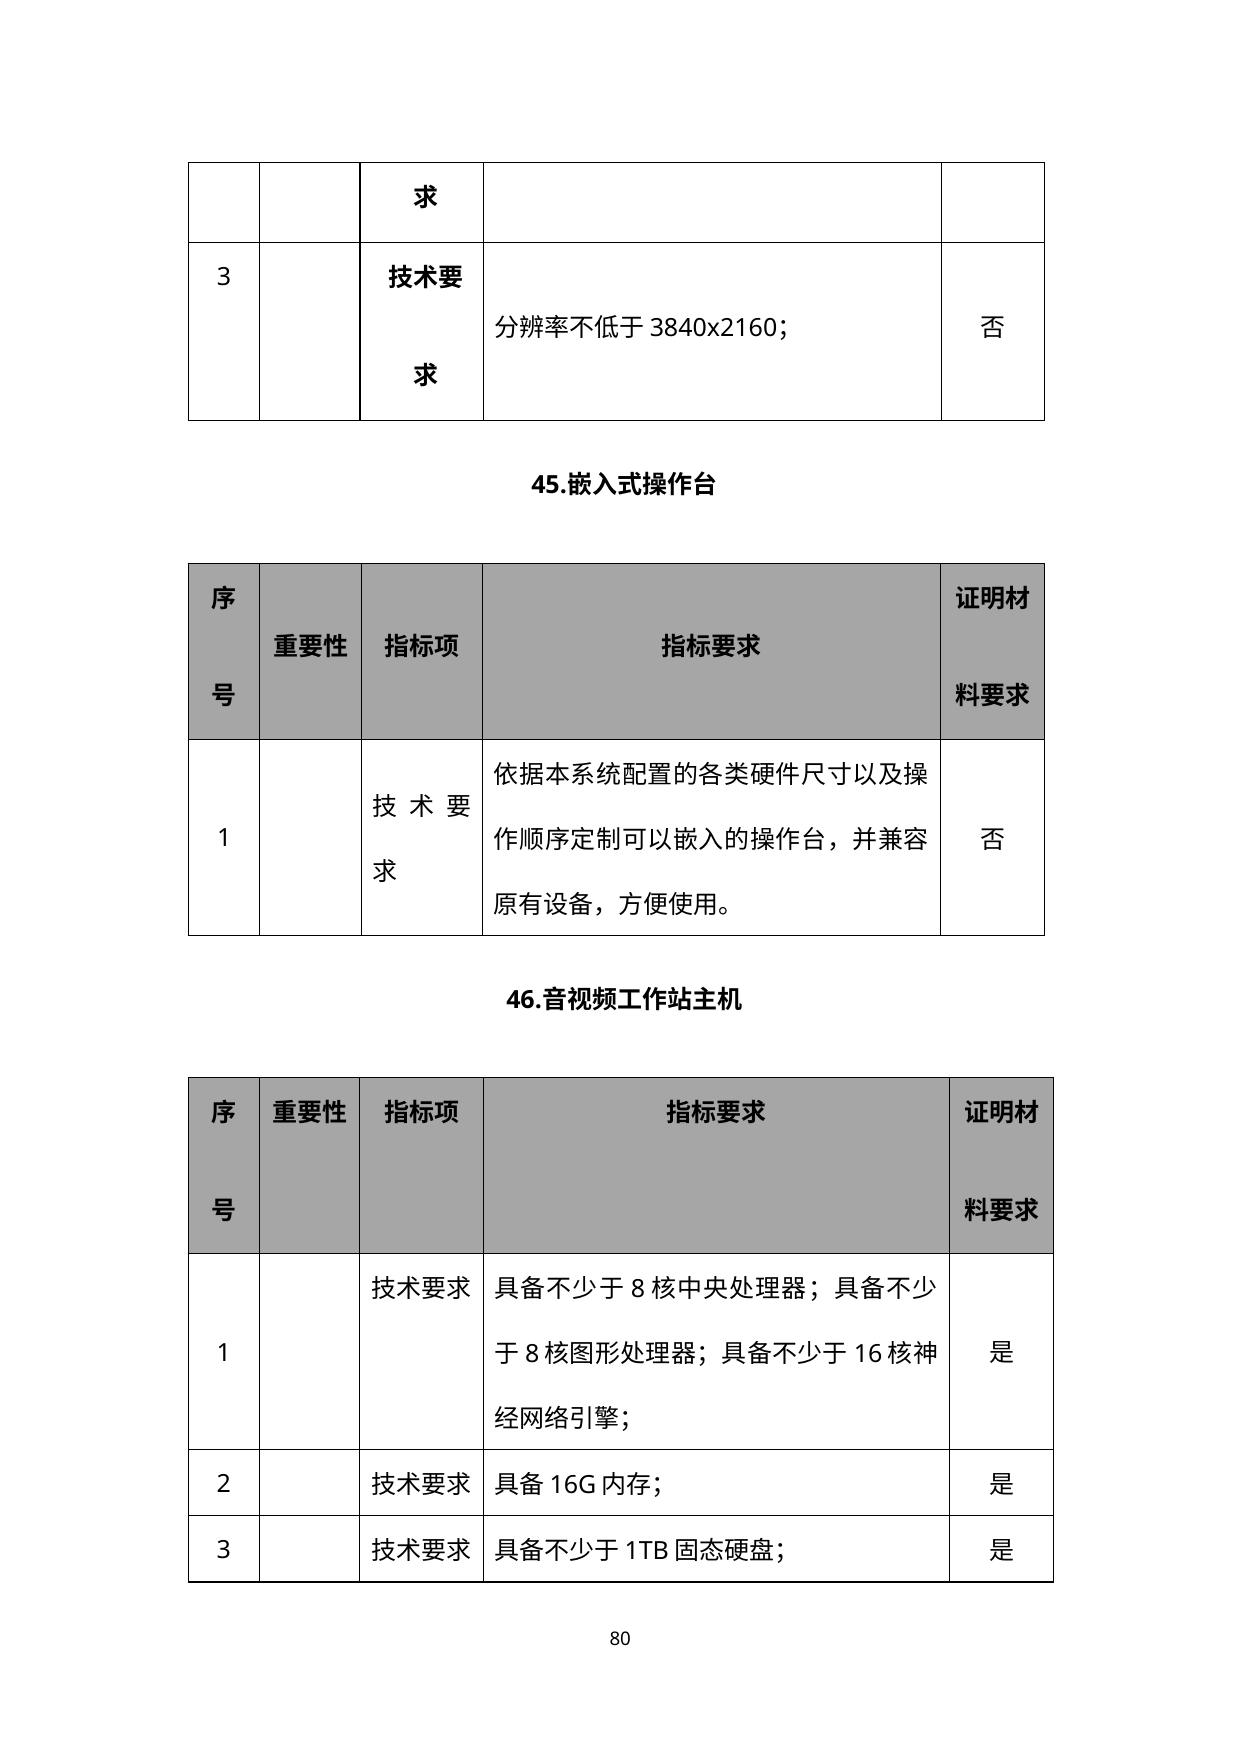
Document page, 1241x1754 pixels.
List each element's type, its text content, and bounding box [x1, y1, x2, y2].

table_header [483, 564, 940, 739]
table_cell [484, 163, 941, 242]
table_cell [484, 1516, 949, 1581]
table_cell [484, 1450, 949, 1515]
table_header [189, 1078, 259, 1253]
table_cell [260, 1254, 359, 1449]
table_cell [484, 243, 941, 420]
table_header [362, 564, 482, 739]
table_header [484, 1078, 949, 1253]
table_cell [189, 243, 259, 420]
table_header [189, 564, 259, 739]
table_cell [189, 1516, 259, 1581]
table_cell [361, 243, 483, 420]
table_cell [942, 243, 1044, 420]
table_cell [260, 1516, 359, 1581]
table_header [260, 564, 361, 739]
text 45.嵌入式操作台 [195, 450, 1053, 515]
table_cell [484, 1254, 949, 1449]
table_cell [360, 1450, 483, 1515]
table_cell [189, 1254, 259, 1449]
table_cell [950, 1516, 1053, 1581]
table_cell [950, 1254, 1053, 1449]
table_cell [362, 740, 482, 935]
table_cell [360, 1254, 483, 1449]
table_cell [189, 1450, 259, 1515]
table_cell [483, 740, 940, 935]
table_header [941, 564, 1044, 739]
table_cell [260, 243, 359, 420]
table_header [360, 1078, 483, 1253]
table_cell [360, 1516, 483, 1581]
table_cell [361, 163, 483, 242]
text 46.音视频工作站主机 [195, 965, 1053, 1030]
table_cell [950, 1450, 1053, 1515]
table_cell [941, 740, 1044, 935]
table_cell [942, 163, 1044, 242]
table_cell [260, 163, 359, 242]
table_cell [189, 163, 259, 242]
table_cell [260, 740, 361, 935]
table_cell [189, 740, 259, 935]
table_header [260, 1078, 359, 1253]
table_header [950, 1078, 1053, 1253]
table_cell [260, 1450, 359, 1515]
